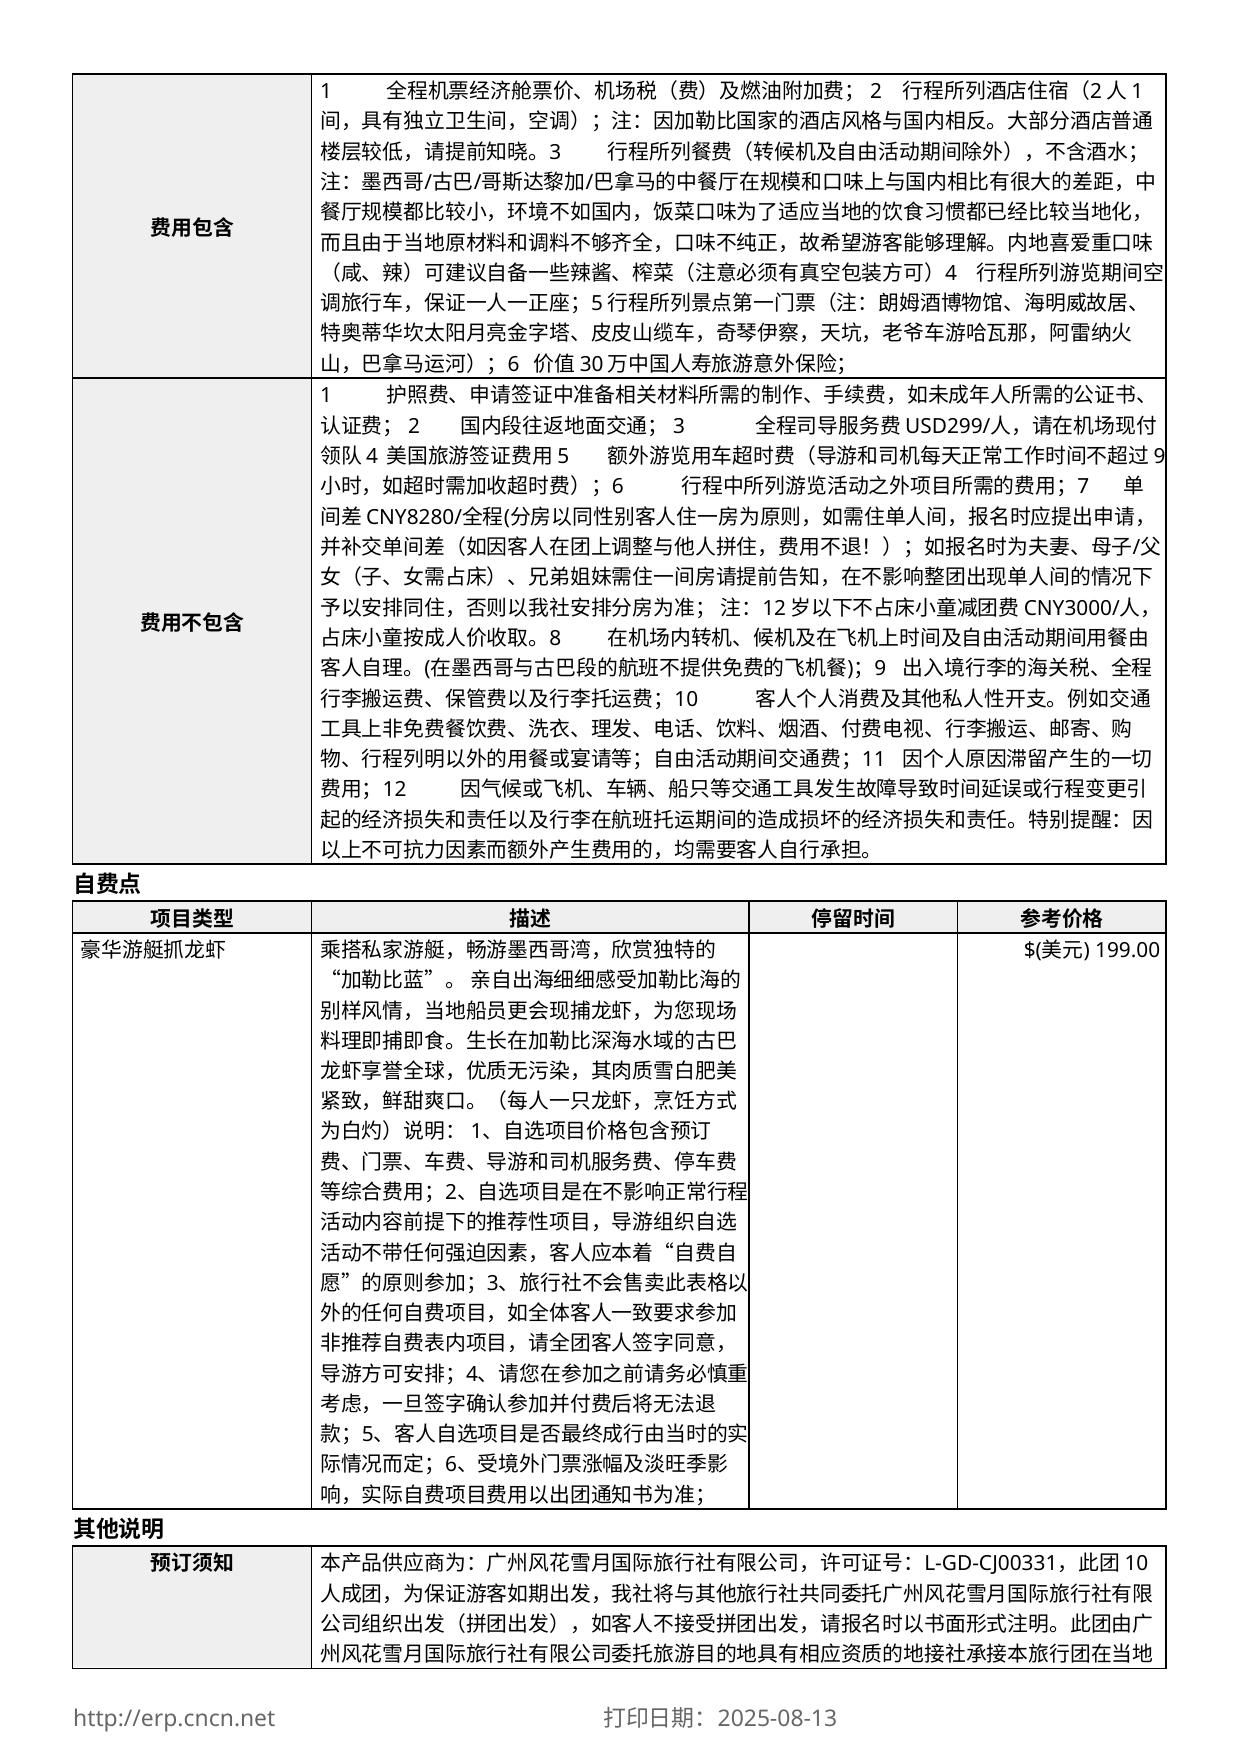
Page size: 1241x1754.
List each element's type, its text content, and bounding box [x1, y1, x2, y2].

table_header 1 全程机票经济舱票价、机场税（费）及燃油附加费； [312, 75, 1165, 377]
text 自费点 [73, 866, 1167, 899]
table_cell [750, 934, 957, 1508]
table_cell 豪华游艇抓龙虾 [73, 934, 311, 1508]
text 其他说明 [73, 1511, 1167, 1544]
table_header 项目类型 [73, 902, 311, 932]
table_cell 费用不包含 [73, 379, 311, 863]
table_cell 乘搭私家游艇，畅游墨西哥湾，欣赏独特的“加勒比蓝”。 亲自出海细细感受加勒比海的别样风情，当地船员更会现捕龙虾，为您现场料理即捕即食。生长在加勒比深海水域的古巴龙虾享誉全球，优质无污染，其肉质雪白肥美紧致，鲜甜爽口。 [312, 934, 748, 1508]
table_header 停留时间 [750, 902, 957, 932]
table_cell 1 护照费、申请签证中准备相关材料所需的制作、手续费，如未成年人所需的公证书、认证费； [312, 379, 1165, 863]
table_header 参考价格 [958, 902, 1165, 932]
table_header 预订须知 [73, 1547, 311, 1667]
table_header 描述 [312, 902, 748, 932]
table_cell $(美元) 199.00 [958, 934, 1165, 1508]
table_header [312, 1547, 1165, 1667]
table_header 费用包含 [73, 75, 311, 377]
